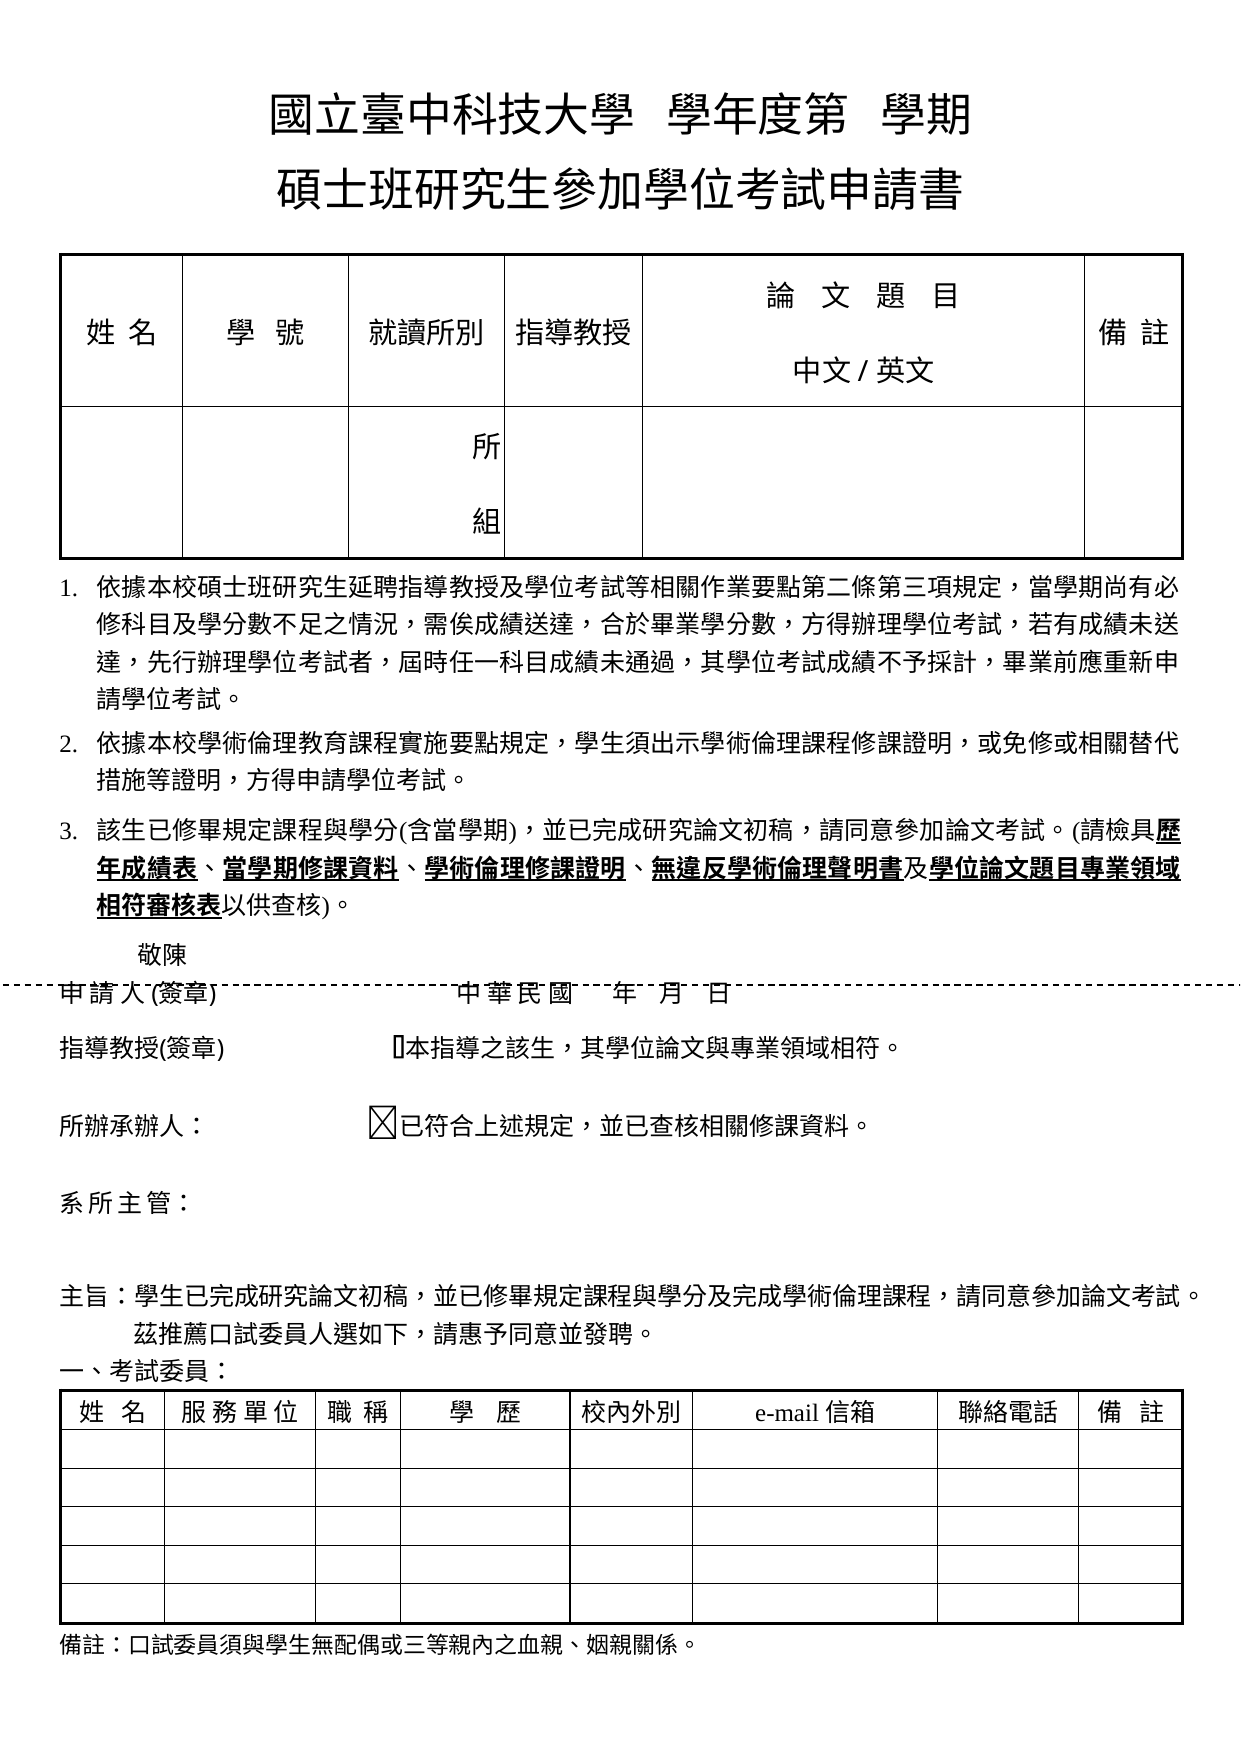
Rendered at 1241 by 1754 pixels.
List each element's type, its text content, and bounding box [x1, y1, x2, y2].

table_cell [1079, 1507, 1181, 1545]
table_header 備 註 [1085, 256, 1181, 406]
text 主旨：學生已完成研究論文初稿，並已修畢規定課程與學分及完成學術倫理課程，請同意參加論文考試。茲推薦口試委員人選如下，請惠予同意並發聘。 [59, 1276, 1181, 1351]
table_cell [1079, 1584, 1181, 1622]
table_header 職 稱 [316, 1392, 400, 1429]
table_cell [1079, 1469, 1181, 1506]
table_cell [165, 1546, 315, 1583]
table_cell [316, 1469, 400, 1506]
table_cell [165, 1584, 315, 1622]
text 國立臺中科技大學 學年度第 學期 [59, 74, 1181, 149]
table_cell [571, 1507, 692, 1545]
table_cell [401, 1507, 569, 1545]
table_cell [693, 1469, 937, 1506]
table_cell [571, 1546, 692, 1583]
table_cell [62, 1469, 164, 1506]
table_cell [165, 1469, 315, 1506]
table_cell [62, 407, 182, 557]
table_cell [1079, 1546, 1181, 1583]
table_cell [1085, 407, 1181, 557]
table_cell [938, 1507, 1078, 1545]
table_cell [571, 1584, 692, 1622]
text 備註：口試委員須與學生無配偶或三等親內之血親、姻親關係。 [59, 1625, 1181, 1662]
table_header 聯絡電話 [938, 1392, 1078, 1429]
text 敬陳 [59, 935, 1181, 973]
text 一、考試委員： [59, 1351, 1181, 1388]
table_cell [401, 1469, 569, 1506]
table_header 就讀所別 [349, 256, 504, 406]
table_cell [165, 1507, 315, 1545]
table_cell [693, 1546, 937, 1583]
table_cell [62, 1507, 164, 1545]
table_cell [1079, 1430, 1181, 1468]
table_header 姓 名 [62, 256, 182, 406]
table_header 學 號 [183, 256, 348, 406]
text 申 請 人 (簽章) 中 華 民 國 年 月 日 [59, 973, 1181, 1010]
table_cell [183, 407, 348, 557]
table_header e-mail 信箱 [693, 1392, 937, 1429]
text 系所主管： [59, 1183, 1181, 1220]
table_header 校內外別 [571, 1392, 692, 1429]
text 碩士班研究生參加學位考試申請書 [59, 149, 1181, 224]
table_cell [401, 1584, 569, 1622]
table_cell [571, 1430, 692, 1468]
text 所辦承辦人： 已符合上述規定，並已查核相關修課資料。 [59, 1084, 1181, 1159]
table_header 學 歷 [401, 1392, 569, 1429]
table_cell [62, 1430, 164, 1468]
table_header 指導教授 [505, 256, 642, 406]
table_cell [643, 407, 1084, 557]
text 指導教授(簽章) 本指導之該生，其學位論文與專業領域相符。 [59, 1028, 1181, 1066]
table_cell [401, 1430, 569, 1468]
table_cell 所 組 [349, 407, 504, 557]
table_cell [693, 1584, 937, 1622]
list 該生已修畢規定課程與學分(含當學期)，並已完成研究論文初稿，請同意參加論文考試。(請檢具歷年成績表、當學期修課資料、學術倫理修課證明、無違反學術倫理聲明書及學位論文題目專業領域相符審核表以供查核)。 [59, 810, 1181, 923]
list 依據本校碩士班研究生延聘指導教授及學位考試等相關作業要點第二條第三項規定，當學期尚有必修科目及學分數不足之情況，需俟成績送達，合於畢業學分數，方得辦理學位考試，若有成績未送達，先行辦理學位考試者，屆時任一科目成績未通過，其學位考試成績不予採計，畢業前應重新申請學位考試。 [59, 566, 1181, 716]
table_cell [938, 1430, 1078, 1468]
table_cell [62, 1584, 164, 1622]
table_header 服 務 單 位 [165, 1392, 315, 1429]
table_cell [165, 1430, 315, 1468]
table_cell [316, 1430, 400, 1468]
table_header 姓 名 [62, 1392, 164, 1429]
table_cell [316, 1584, 400, 1622]
table_cell [938, 1546, 1078, 1583]
table_cell [571, 1469, 692, 1506]
table_cell [938, 1469, 1078, 1506]
table_cell [693, 1507, 937, 1545]
table_cell [62, 1546, 164, 1583]
table_cell [505, 407, 642, 557]
table_header 備 註 [1079, 1392, 1181, 1429]
table_cell [401, 1546, 569, 1583]
table_cell [693, 1430, 937, 1468]
list 依據本校學術倫理教育課程實施要點規定，學生須出示學術倫理課程修課證明，或免修或相關替代措施等證明，方得申請學位考試。 [59, 723, 1181, 798]
table_header 論 文 題 目 中文 / 英文 [643, 256, 1084, 406]
table_cell [316, 1546, 400, 1583]
table_cell [938, 1584, 1078, 1622]
table_cell [316, 1507, 400, 1545]
